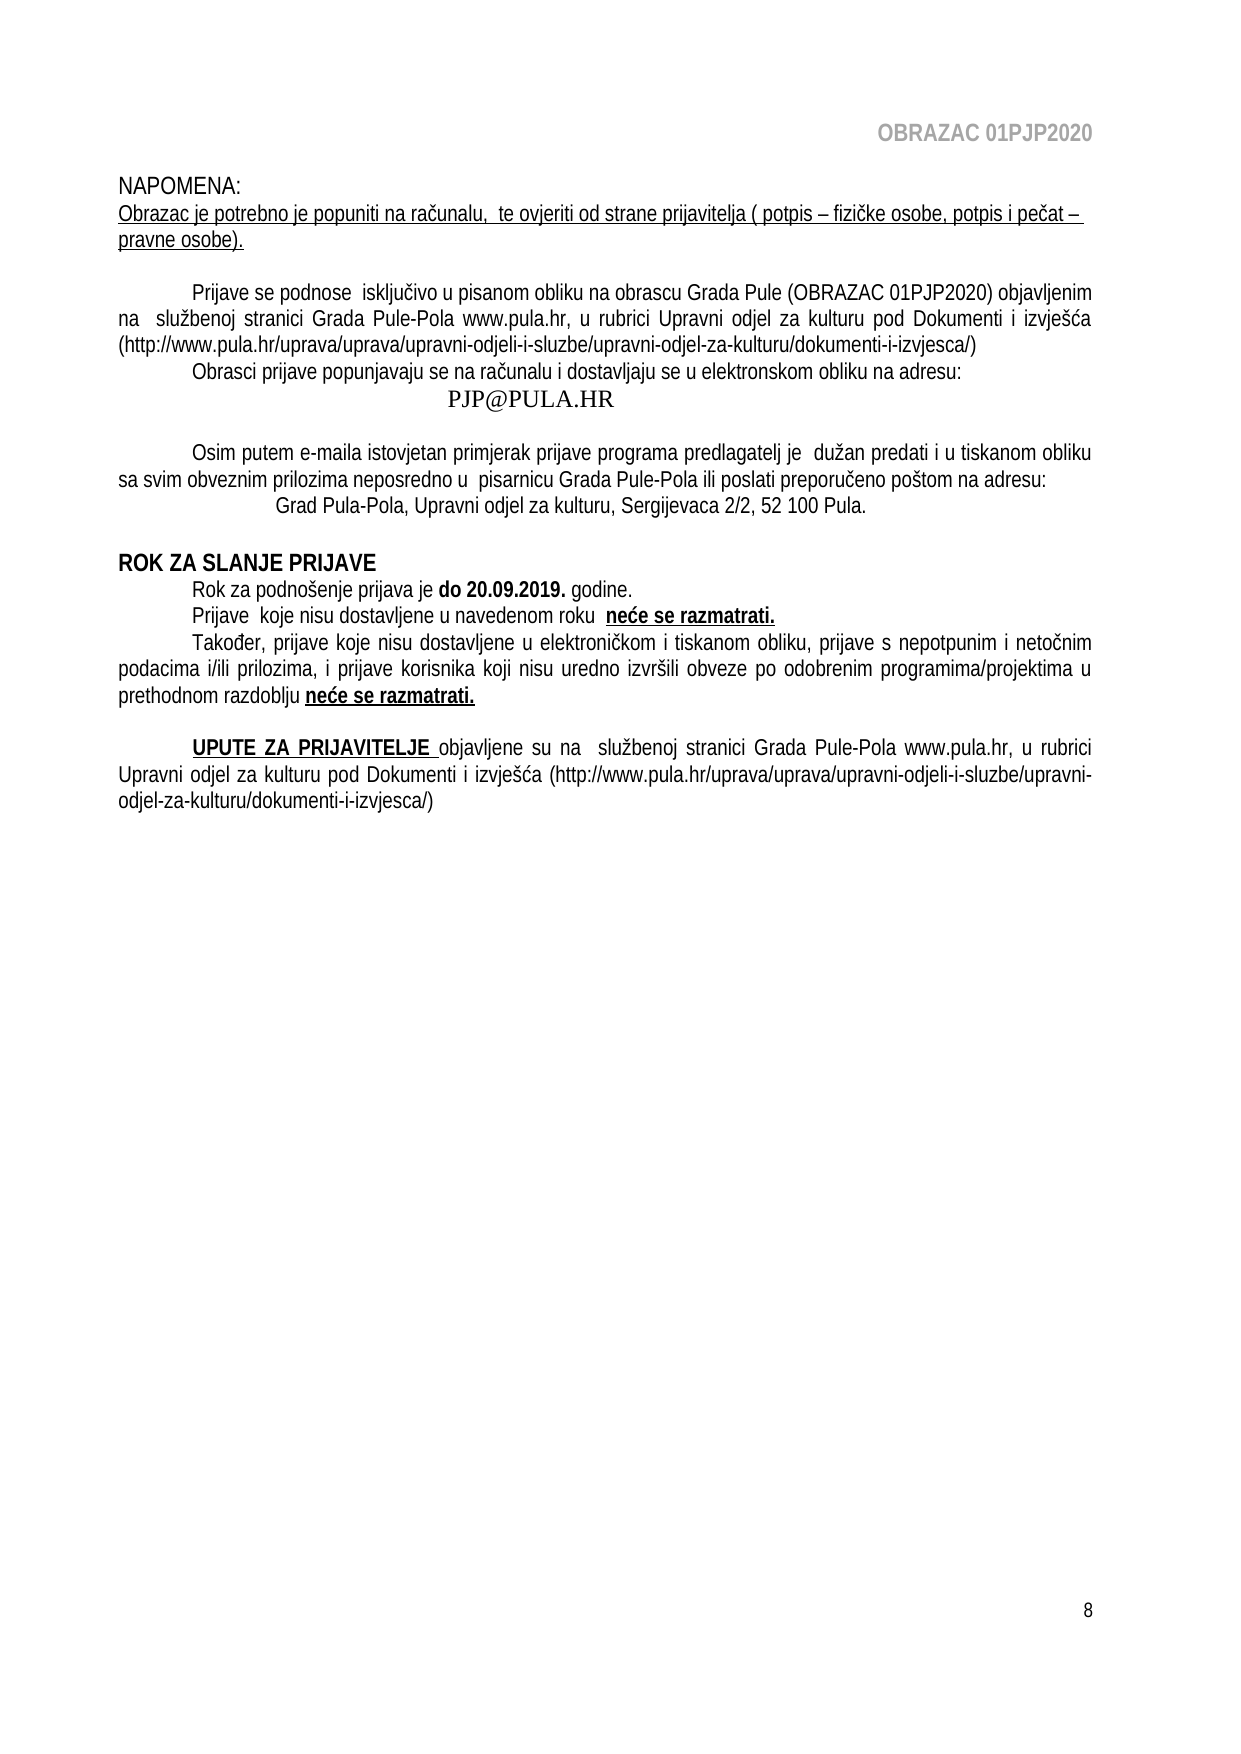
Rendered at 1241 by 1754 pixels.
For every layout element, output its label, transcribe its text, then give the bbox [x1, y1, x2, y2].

text Prijave se podnose isključivo u pisanom obliku na obrascu Grada Pule (OBRAZAC 01PJP2020) objavljenim na službenoj stranici Grada Pule-Pola www.pula.hr, u rubrici Upravni odjel za kulturu pod Dokumenti i izvješća (http://www.pula.hr/uprava/uprava/upravni-odjeli-i-sluzbe/upravni-odjel-za-kulturu/dokumenti-i-izvjesca/) [118, 279, 1093, 358]
subtitle ROK ZA SLANJE PRIJAVE [118, 547, 1093, 576]
text Obrazac je potrebno je popuniti na računalu, te ovjeriti od strane prijavitelja ( potpis – fizičke osobe, potpis i pečat – pravne osobe). [118, 200, 1093, 252]
text Osim putem e-maila istovjetan primjerak prijave programa predlagatelj je dužan predati i u tiskanom obliku sa svim obveznim prilozima neposredno u pisarnicu Grada Pule-Pola ili poslati preporučeno poštom na adresu: [118, 439, 1093, 492]
text PJP@PULA.HR [118, 384, 1093, 413]
text UPUTE ZA PRIJAVITELJE objavljene su na službenoj stranici Grada Pule-Pola www.pula.hr, u rubrici Upravni odjel za kulturu pod Dokumenti i izvješća (http://www.pula.hr/uprava/uprava/upravni-odjeli-i-sluzbe/upravni-odjel-za-kulturu/dokumenti-i-izvjesca/) [118, 734, 1093, 813]
text Prijave koje nisu dostavljene u navedenom roku neće se razmatrati. [118, 602, 1093, 629]
text Obrasci prijave popunjavaju se na računalu i dostavljaju se u elektronskom obliku na adresu: [118, 358, 1093, 384]
text NAPOMENA: [118, 171, 1093, 200]
text Također, prijave koje nisu dostavljene u elektroničkom i tiskanom obliku, prijave s nepotpunim i netočnim podacima i/ili prilozima, i prijave korisnika koji nisu uredno izvršili obveze po odobrenim programima/projektima u prethodnom razdoblju neće se razmatrati. [118, 629, 1093, 708]
text Rok za podnošenje prijava je do 20.09.2019. godine. [118, 576, 1093, 602]
text Grad Pula-Pola, Upravni odjel za kulturu, Sergijevaca 2/2, 52 100 Pula. [118, 492, 1093, 518]
